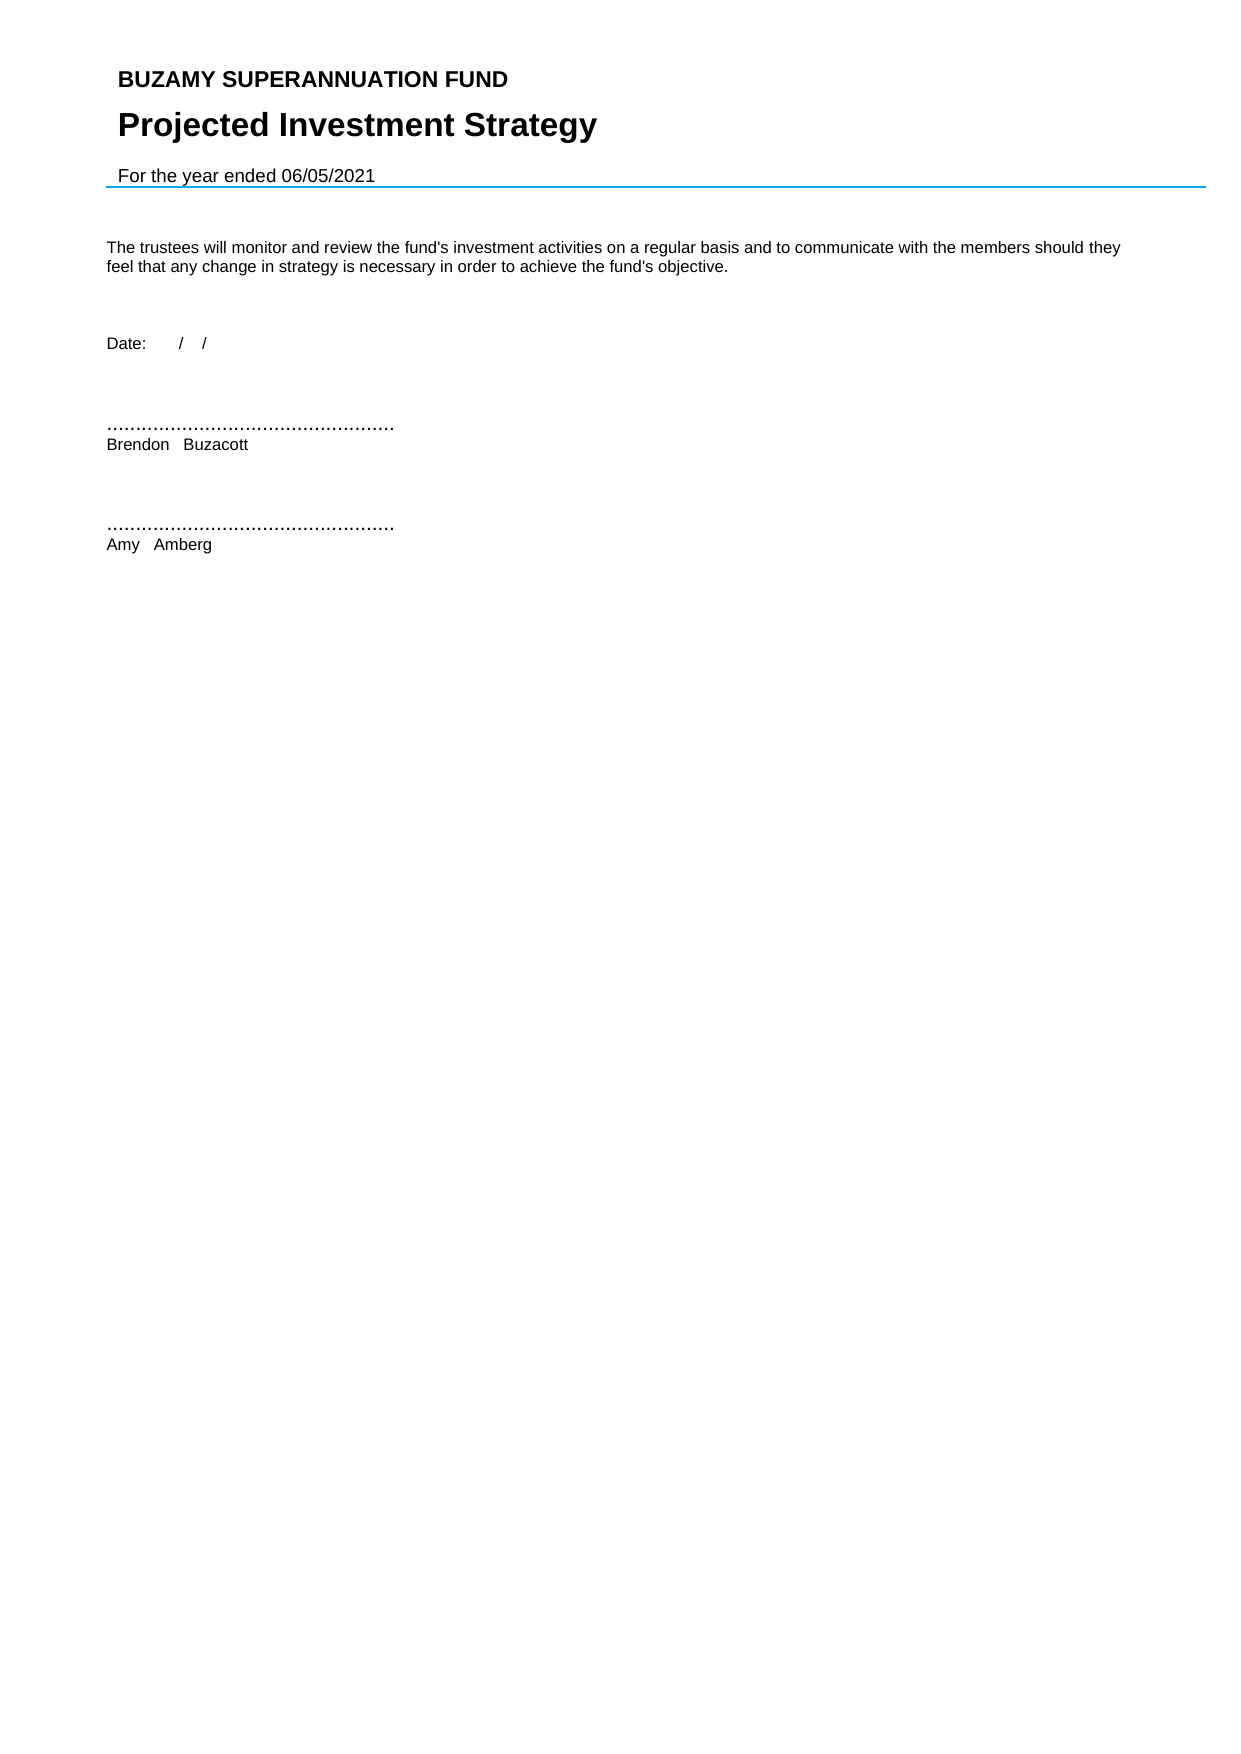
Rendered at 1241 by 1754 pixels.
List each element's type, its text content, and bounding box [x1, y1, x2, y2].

text .................................................. [106, 411, 1209, 434]
text The trustees will monitor and review the fund's investment activities on a regular basis and to communicate with the members should they feel that any change in strategy is necessary in order to achieve the fund's objective. [106, 238, 1134, 276]
text Amy Amberg [106, 535, 1134, 554]
text Brendon Buzacott [106, 434, 1134, 454]
text .................................................. [106, 511, 1209, 535]
text Date: / / [106, 334, 1134, 353]
